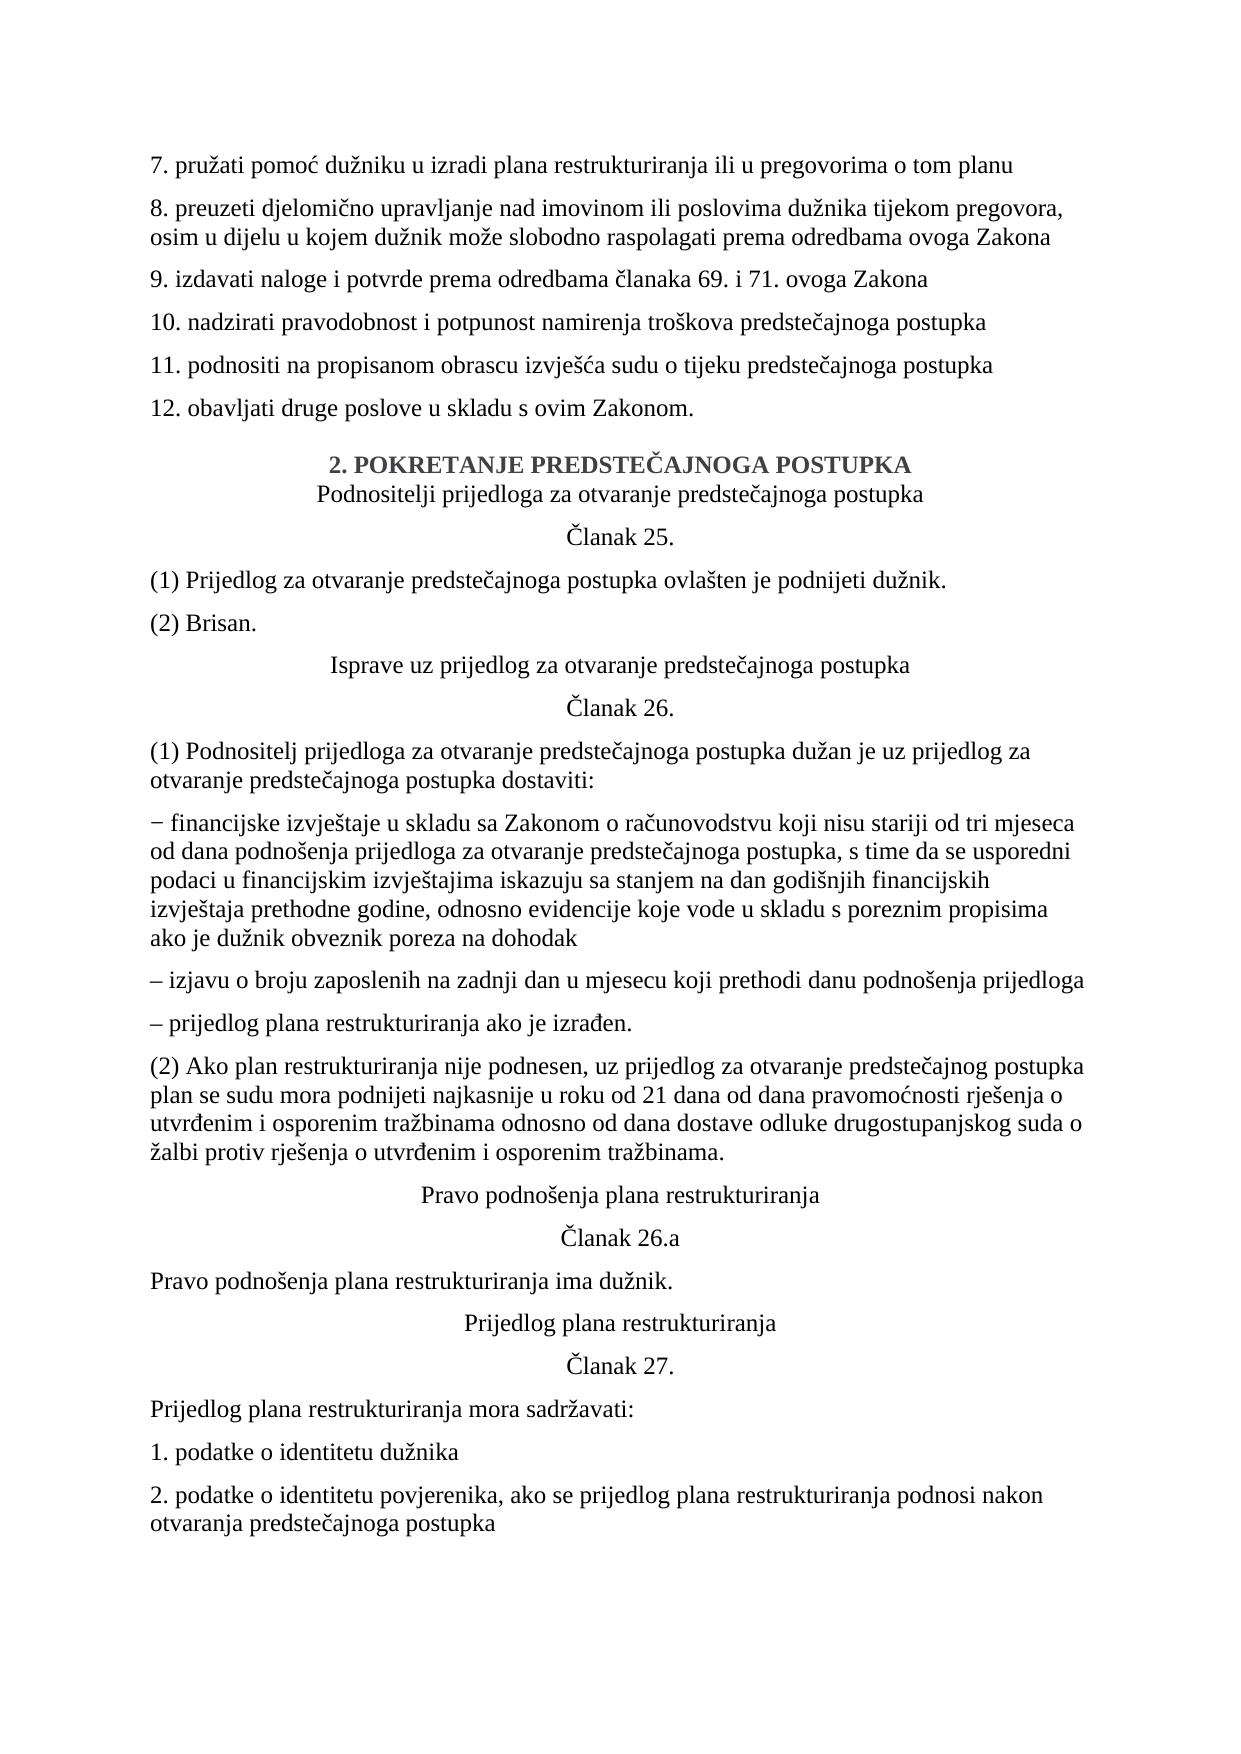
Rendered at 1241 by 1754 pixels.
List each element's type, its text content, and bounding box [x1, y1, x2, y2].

text 1. podatke o identitetu dužnika [150, 1437, 1090, 1466]
text Članak 26.a [150, 1223, 1090, 1252]
text − financijske izvještaje u skladu sa Zakonom o računovodstvu koji nisu stariji od tri mjeseca od dana podnošenja prijedloga za otvaranje predstečajnoga postupka, s time da se usporedni podaci u financijskim izvještajima iskazuju sa stanjem na dan godišnjih financijskih izvještaja prethodne godine, odnosno evidencije koje vode u skladu s poreznim propisima ako je dužnik obveznik poreza na dohodak [150, 808, 1090, 951]
text 8. preuzeti djelomično upravljanje nad imovinom ili poslovima dužnika tijekom pregovora, osim u dijelu u kojem dužnik može slobodno raspolagati prema odredbama ovoga Zakona [150, 193, 1090, 250]
text 10. nadzirati pravodobnost i potpunost namirenja troškova predstečajnoga postupka [150, 307, 1090, 336]
text Podnositelji prijedloga za otvaranje predstečajnoga postupka [150, 479, 1090, 508]
text 9. izdavati naloge i potvrde prema odredbama članaka 69. i 71. ovoga Zakona [150, 264, 1090, 293]
text Pravo podnošenja plana restrukturiranja [150, 1180, 1090, 1209]
text Pravo podnošenja plana restrukturiranja ima dužnik. [150, 1266, 1090, 1294]
text (1) Podnositelj prijedloga za otvaranje predstečajnoga postupka dužan je uz prijedlog za otvaranje predstečajnoga postupka dostaviti: [150, 736, 1090, 793]
text Prijedlog plana restrukturiranja mora sadržavati: [150, 1394, 1090, 1423]
text 7. pružati pomoć dužniku u izradi plana restrukturiranja ili u pregovorima o tom planu [150, 150, 1090, 179]
text (1) Prijedlog za otvaranje predstečajnoga postupka ovlašten je podnijeti dužnik. [150, 565, 1090, 593]
text (2) Brisan. [150, 608, 1090, 636]
text 12. obavljati druge poslove u skladu s ovim Zakonom. [150, 393, 1090, 422]
text 2. podatke o identitetu povjerenika, ako se prijedlog plana restrukturiranja podnosi nakon otvaranja predstečajnoga postupka [150, 1480, 1090, 1537]
text 2. POKRETANJE PREDSTEČAJNOGA POSTUPKA [150, 437, 1090, 479]
text 11. podnositi na propisanom obrascu izvješća sudu o tijeku predstečajnoga postupka [150, 350, 1090, 379]
text (2) Ako plan restrukturiranja nije podnesen, uz prijedlog za otvaranje predstečajnog postupka plan se sudu mora podnijeti najkasnije u roku od 21 dana od dana pravomoćnosti rješenja o utvrđenim i osporenim tražbinama odnosno od dana dostave odluke drugostupanjskog suda o žalbi protiv rješenja o utvrđenim i osporenim tražbinama. [150, 1051, 1090, 1166]
text – prijedlog plana restrukturiranja ako je izrađen. [150, 1008, 1090, 1037]
text – izjavu o broju zaposlenih na zadnji dan u mjesecu koji prethodi danu podnošenja prijedloga [150, 965, 1090, 994]
text Prijedlog plana restrukturiranja [150, 1308, 1090, 1337]
text Članak 26. [150, 693, 1090, 722]
text Članak 25. [150, 522, 1090, 551]
text Isprave uz prijedlog za otvaranje predstečajnoga postupka [150, 650, 1090, 679]
text Članak 27. [150, 1351, 1090, 1380]
